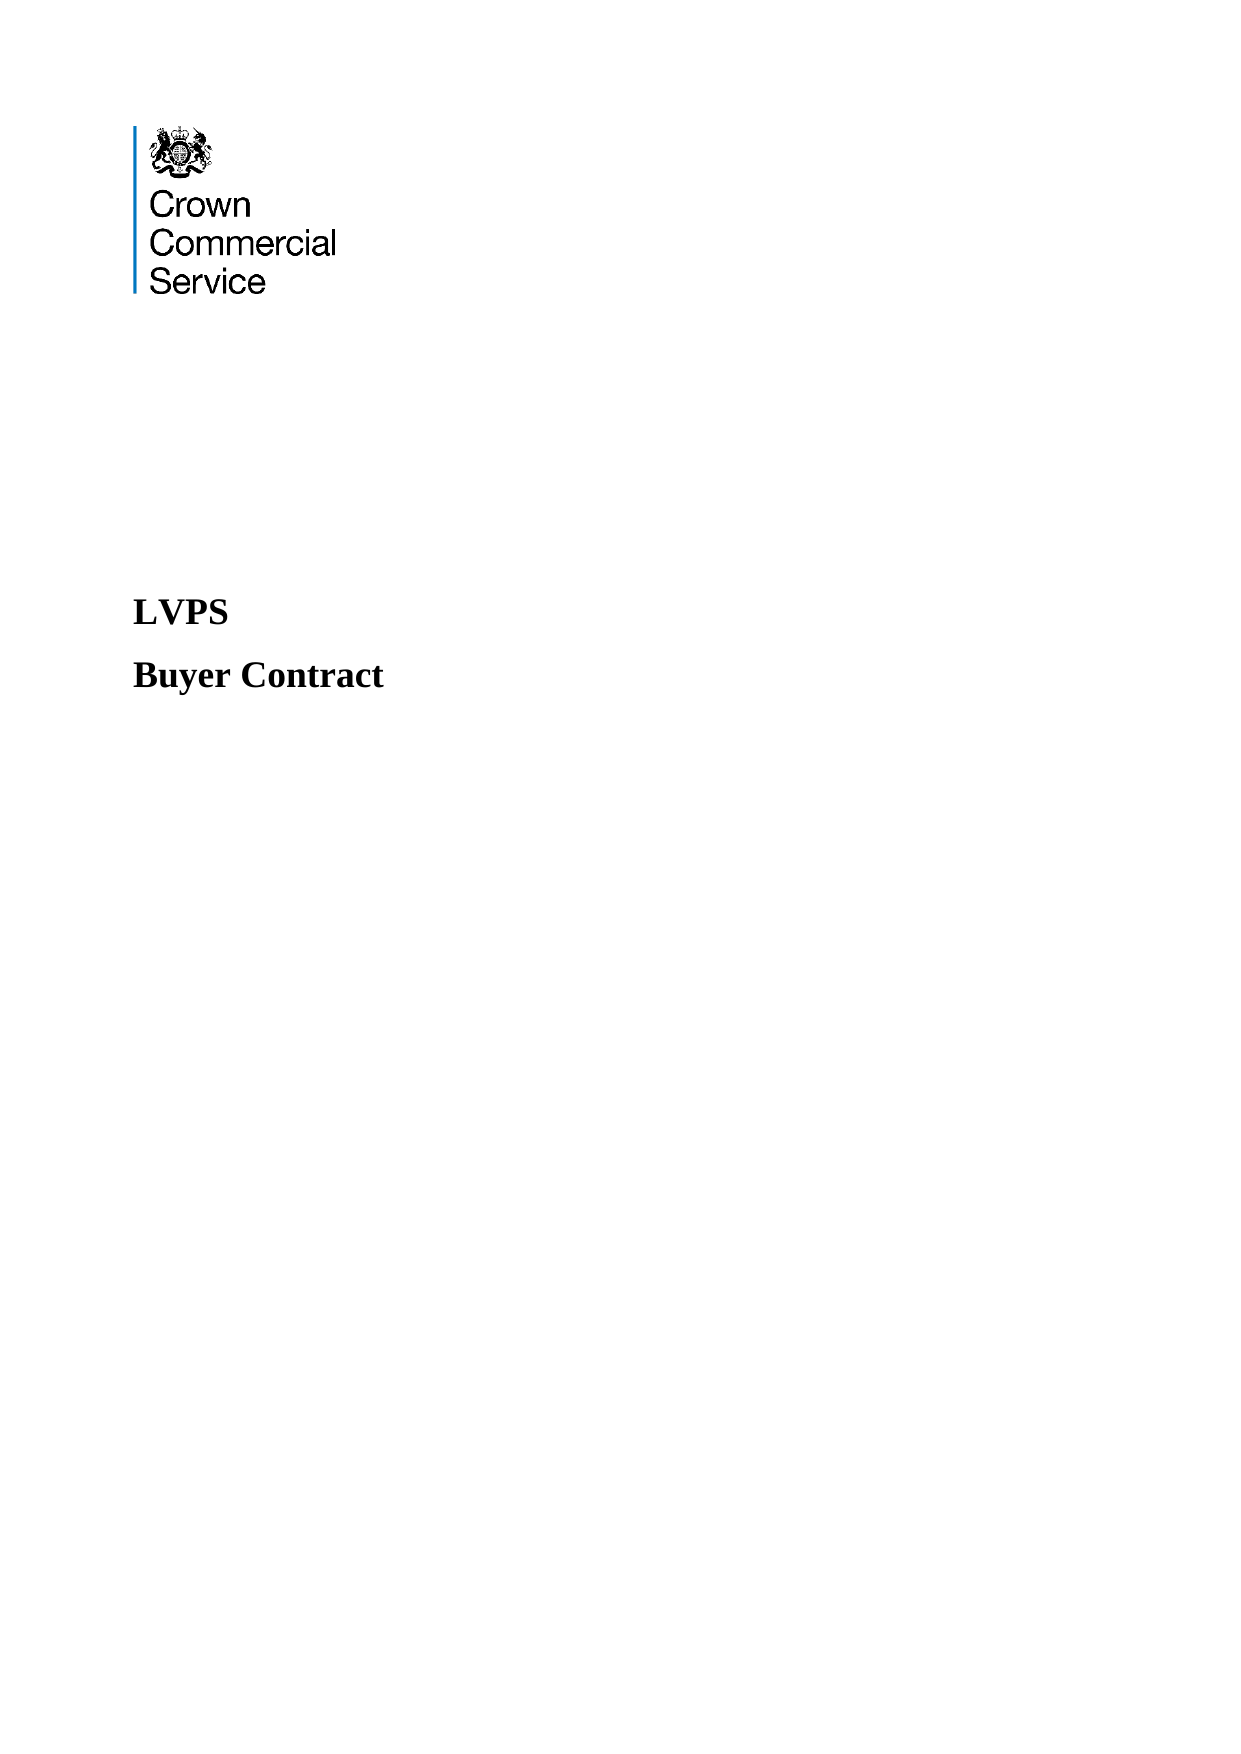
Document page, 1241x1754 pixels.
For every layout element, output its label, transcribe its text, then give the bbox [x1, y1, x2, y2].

text Buyer Contract [133, 652, 1107, 696]
text LVPS [133, 589, 1107, 632]
picture [133, 126, 335, 294]
